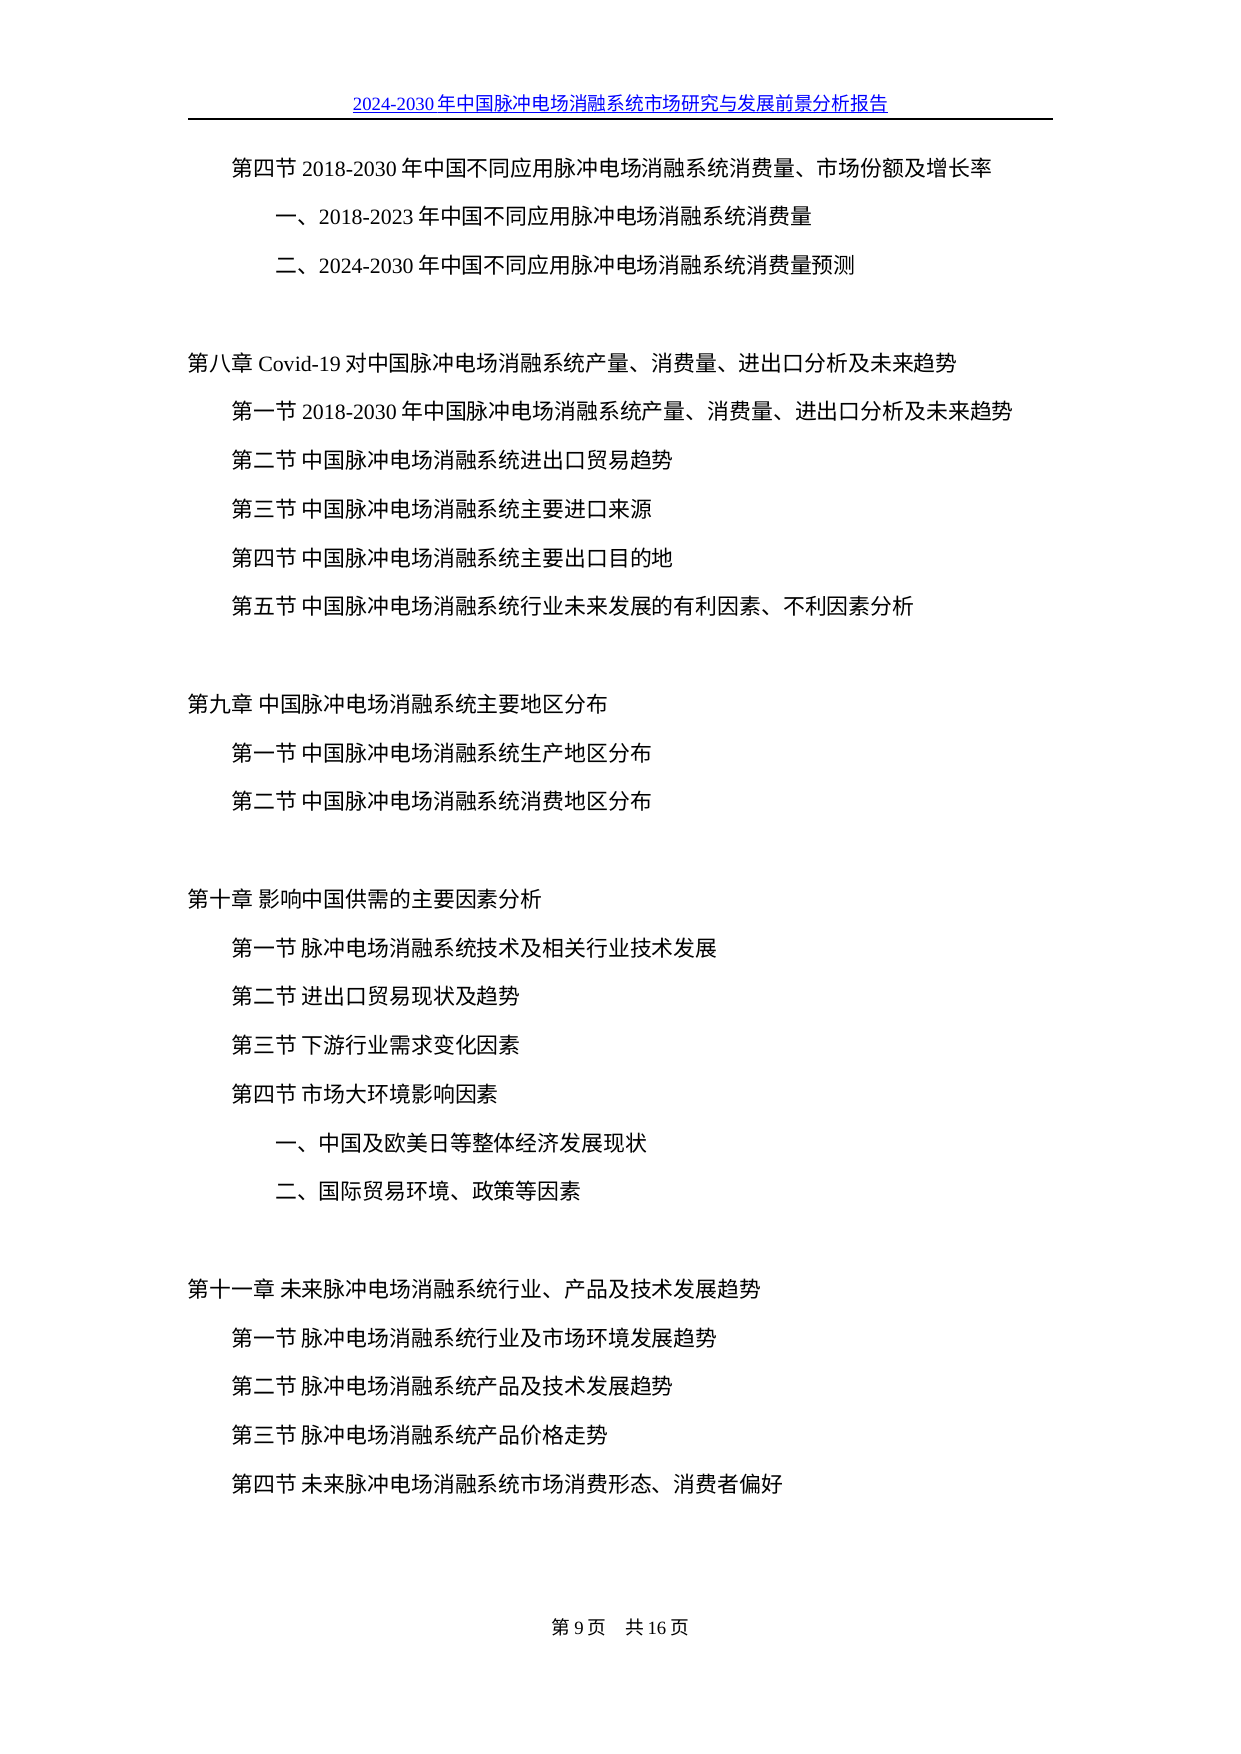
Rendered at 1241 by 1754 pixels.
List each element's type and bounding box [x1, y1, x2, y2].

text [187, 150, 1053, 1499]
